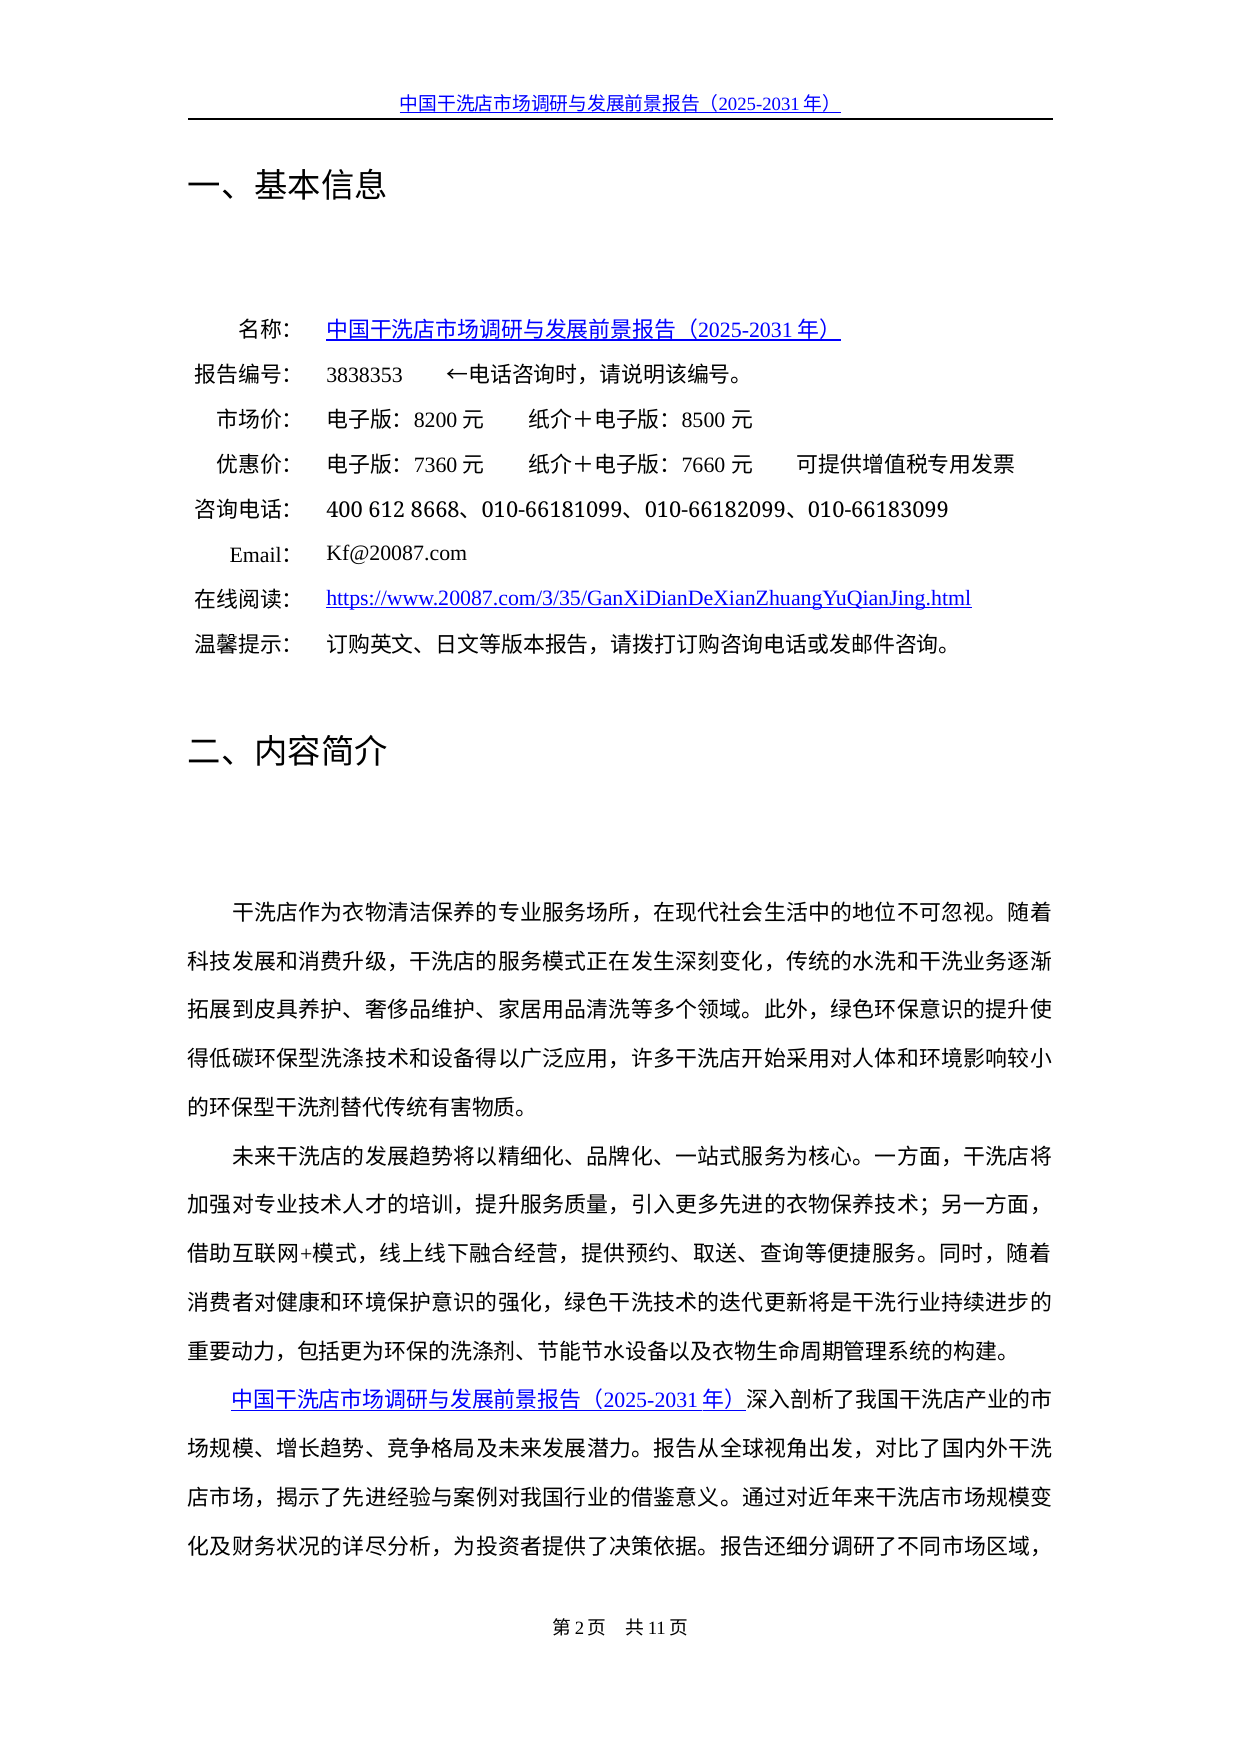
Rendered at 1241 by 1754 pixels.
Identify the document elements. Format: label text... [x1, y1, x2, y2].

table_cell 优惠价： [167, 447, 315, 492]
table_cell 在线阅读： [167, 582, 315, 627]
table_cell 市场价： [167, 402, 315, 447]
title 一、基本信息 [187, 150, 1053, 215]
table_cell 电子版：8200 元 纸介＋电子版：8500 元 [315, 402, 1073, 447]
table_cell 订购英文、日文等版本报告，请拨打订购咨询电话或发邮件咨询。 [315, 627, 1073, 672]
table_cell 400 612 8668、010-66181099、010-66182099、010-66183099 [315, 492, 1073, 537]
table_cell Kf@20087.com [315, 537, 1073, 582]
title 二、内容简介 [187, 717, 1053, 782]
table_header 名称： [167, 312, 315, 357]
table_cell 电子版：7360 元 纸介＋电子版：7660 元 可提供增值税专用发票 [315, 447, 1073, 492]
table_cell 3838353 ←电话咨询时，请说明该编号。 [315, 357, 1073, 402]
table_cell 温馨提示： [167, 627, 315, 672]
table_cell 咨询电话： [167, 492, 315, 537]
table_header 中国干洗店市场调研与发展前景报告（2025-2031年） [315, 312, 1073, 357]
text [187, 894, 1053, 1561]
table_cell 报告编号： [167, 357, 315, 402]
table_cell Email： [167, 537, 315, 582]
table_cell [315, 582, 1073, 627]
